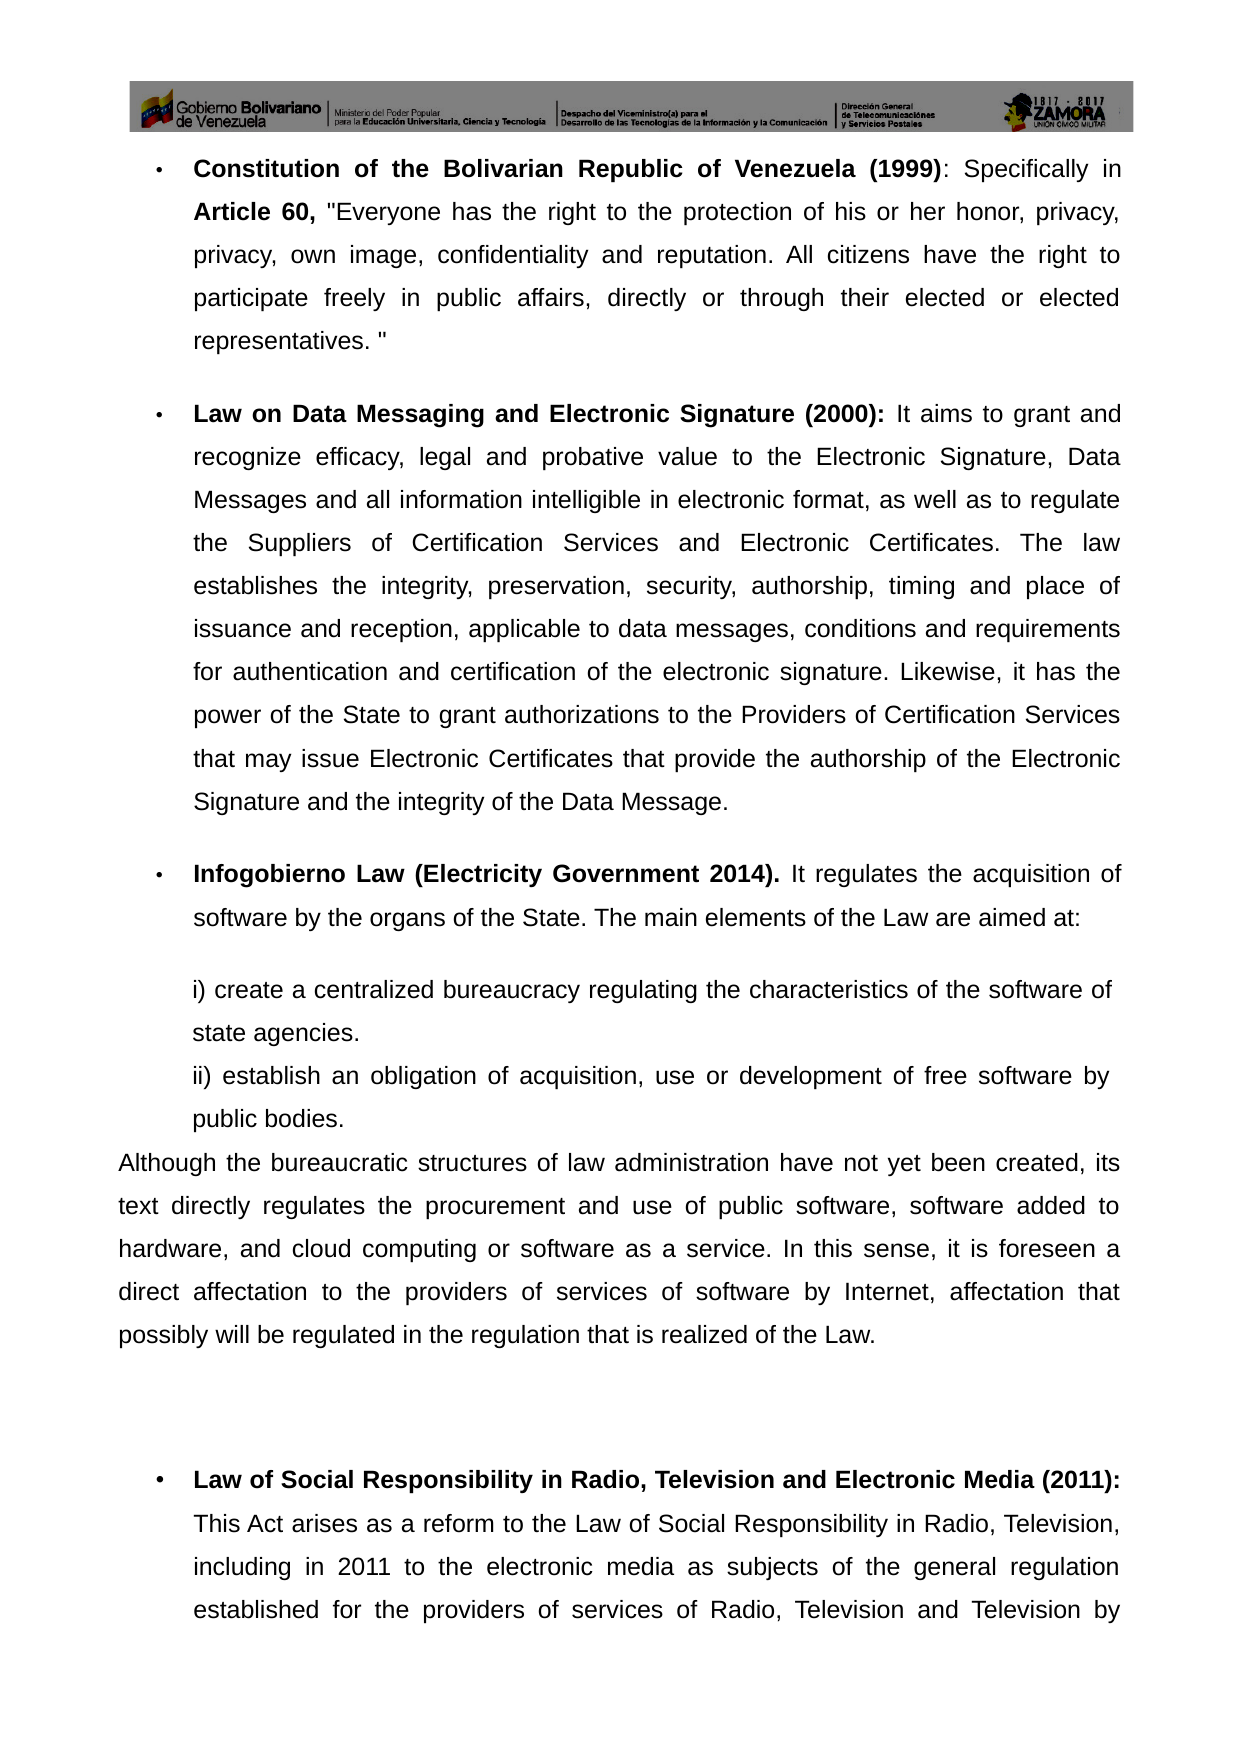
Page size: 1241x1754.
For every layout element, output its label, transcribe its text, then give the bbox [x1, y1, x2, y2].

list Constitution of the Bolivarian Republic of Venezuela (1999): Specifically in Article 60, "Everyone has the right to the protection of his or her honor, privacy, privacy, own image, confidentiality and reputation. All citizens have the right to participate freely in public affairs, directly or through their elected or elected representatives. " [156, 153, 1122, 355]
list Law on Data Messaging and Electronic Signature (2000): It aims to grant and recognize efficacy, legal and probative value to the Electronic Signature, Data Messages and all information intelligible in electronic format, as well as to regulate the Suppliers of Certification Services and Electronic Certificates. The law establishes the integrity, preservation, security, authorship, timing and place of issuance and reception, applicable to data messages, conditions and requirements for authentication and certification of the electronic signature. Likewise, it has the power of the State to grant authorizations to the Providers of Certification Services that may issue Electronic Certificates that provide the authorship of the Electronic Signature and the integrity of the Data Message. [156, 399, 1122, 816]
text ii) establish an obligation of acquisition, use or development of free software by public bodies. [118, 1061, 1122, 1133]
text Although the bureaucratic structures of law administration have not yet been created, its text directly regulates the procurement and use of public software, software added to hardware, and cloud computing or software as a service. In this sense, it is foreseen a direct affectation to the providers of services of software by Internet, affectation that possibly will be regulated in the regulation that is realized of the Law. [118, 1148, 1122, 1349]
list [156, 1465, 1122, 1623]
text i) create a centralized bureaucracy regulating the characteristics of the software of state agencies. [118, 975, 1122, 1047]
list Infogobierno Law (Electricity Government 2014). It regulates the acquisition of software by the organs of the State. The main elements of the Law are aimed at: [156, 859, 1122, 931]
